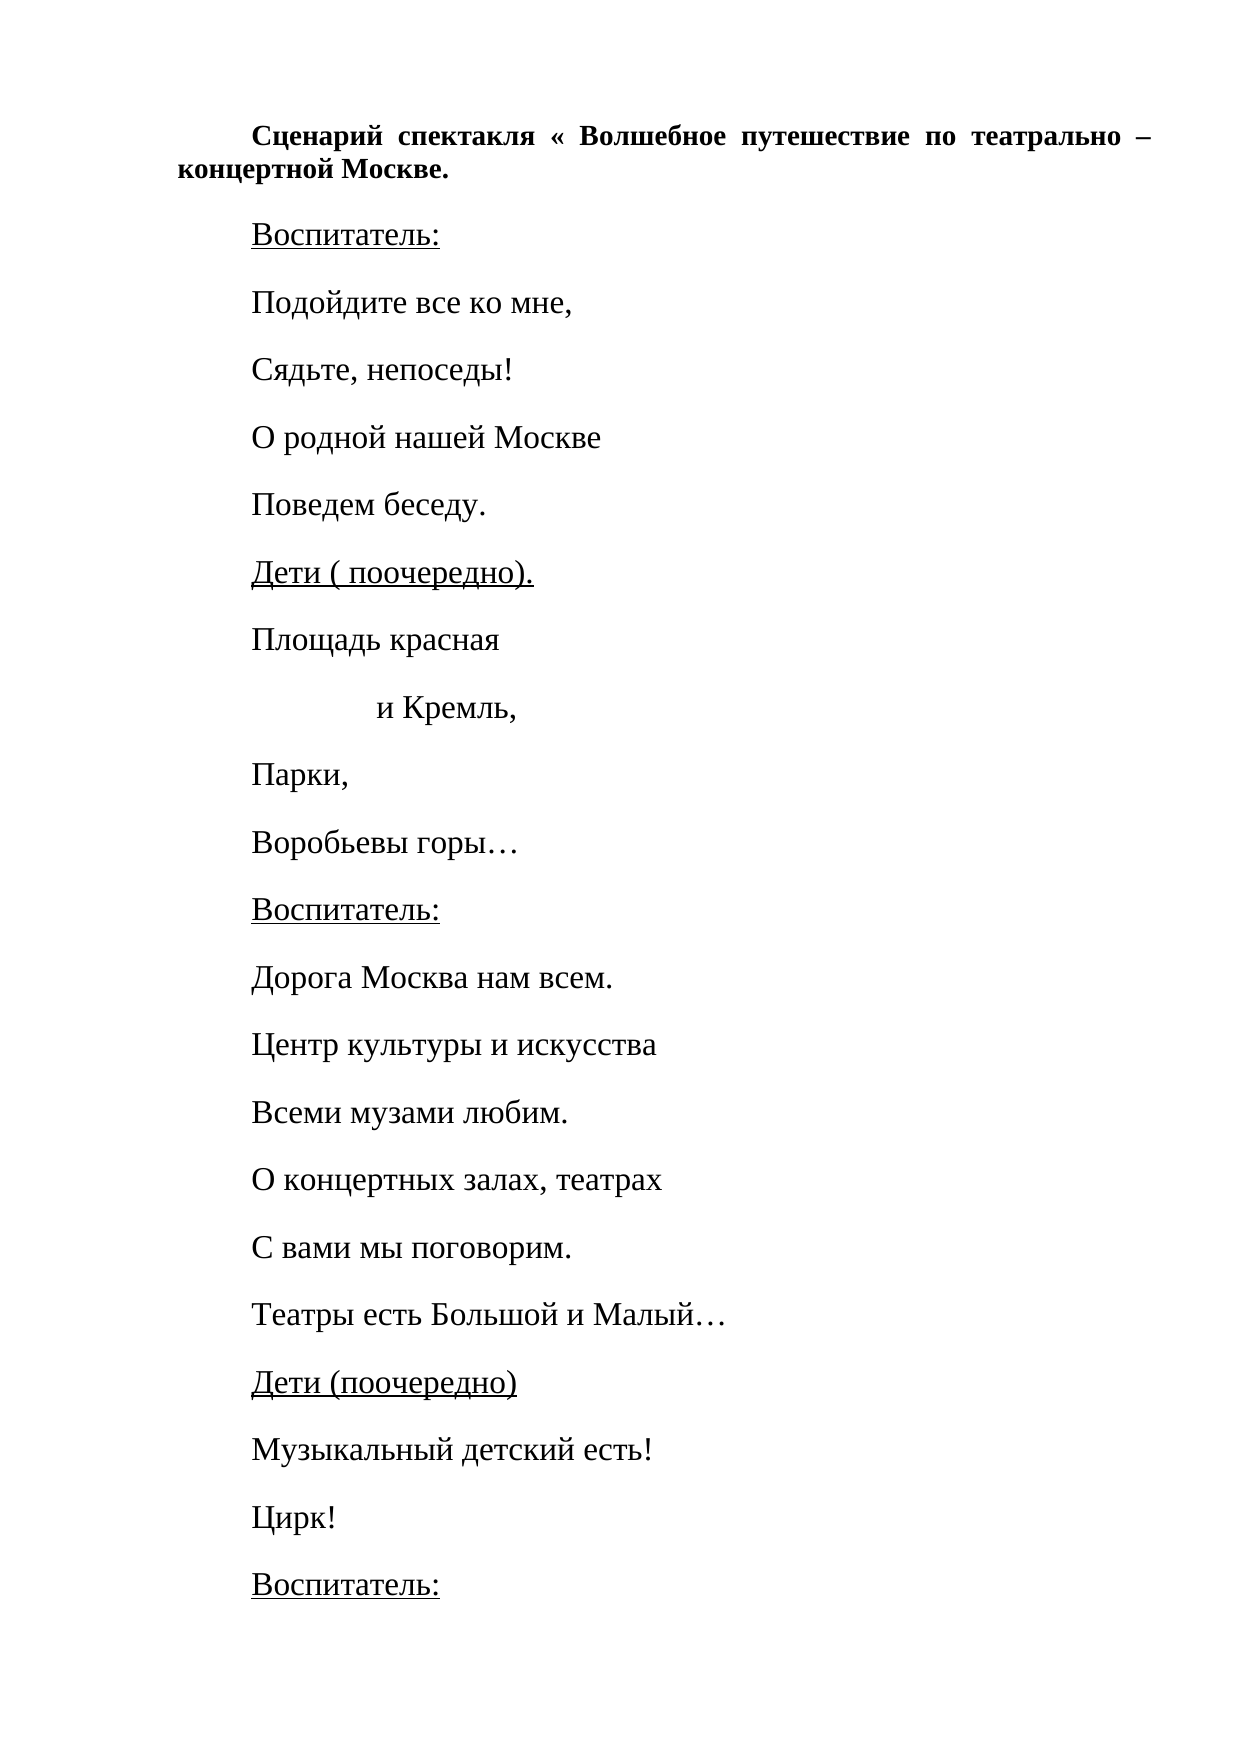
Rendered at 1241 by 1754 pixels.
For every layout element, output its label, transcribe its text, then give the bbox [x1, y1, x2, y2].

text Поведем беседу. [177, 484, 1152, 523]
text Воспитатель: [177, 1564, 1152, 1603]
text О родной нашей Москве [177, 417, 1152, 455]
text Площадь красная [177, 619, 1152, 658]
text Центр культуры и искусства [177, 1024, 1152, 1063]
text Дорога Москва нам всем. [177, 957, 1152, 995]
text Воспитатель: [177, 889, 1152, 928]
text Театры есть Большой и Малый… [177, 1294, 1152, 1333]
text Сядьте, непоседы! [177, 349, 1152, 388]
text С вами мы поговорим. [177, 1227, 1152, 1265]
text Дети ( поочередно). [177, 552, 1152, 590]
text Дети (поочередно) [177, 1362, 1152, 1400]
text Воспитатель: [177, 214, 1152, 253]
text О концертных залах, театрах [177, 1159, 1152, 1198]
text Цирк! [177, 1497, 1152, 1535]
text Подойдите все ко мне, [177, 282, 1152, 320]
text и Кремль, [177, 687, 1152, 725]
text Парки, [177, 754, 1152, 793]
text Сценарий спектакля « Волшебное путешествие по театрально – концертной Москве. [177, 118, 1152, 185]
text Всеми музами любим. [177, 1092, 1152, 1130]
text Воробьевы горы… [177, 822, 1152, 860]
text Музыкальный детский есть! [177, 1429, 1152, 1468]
